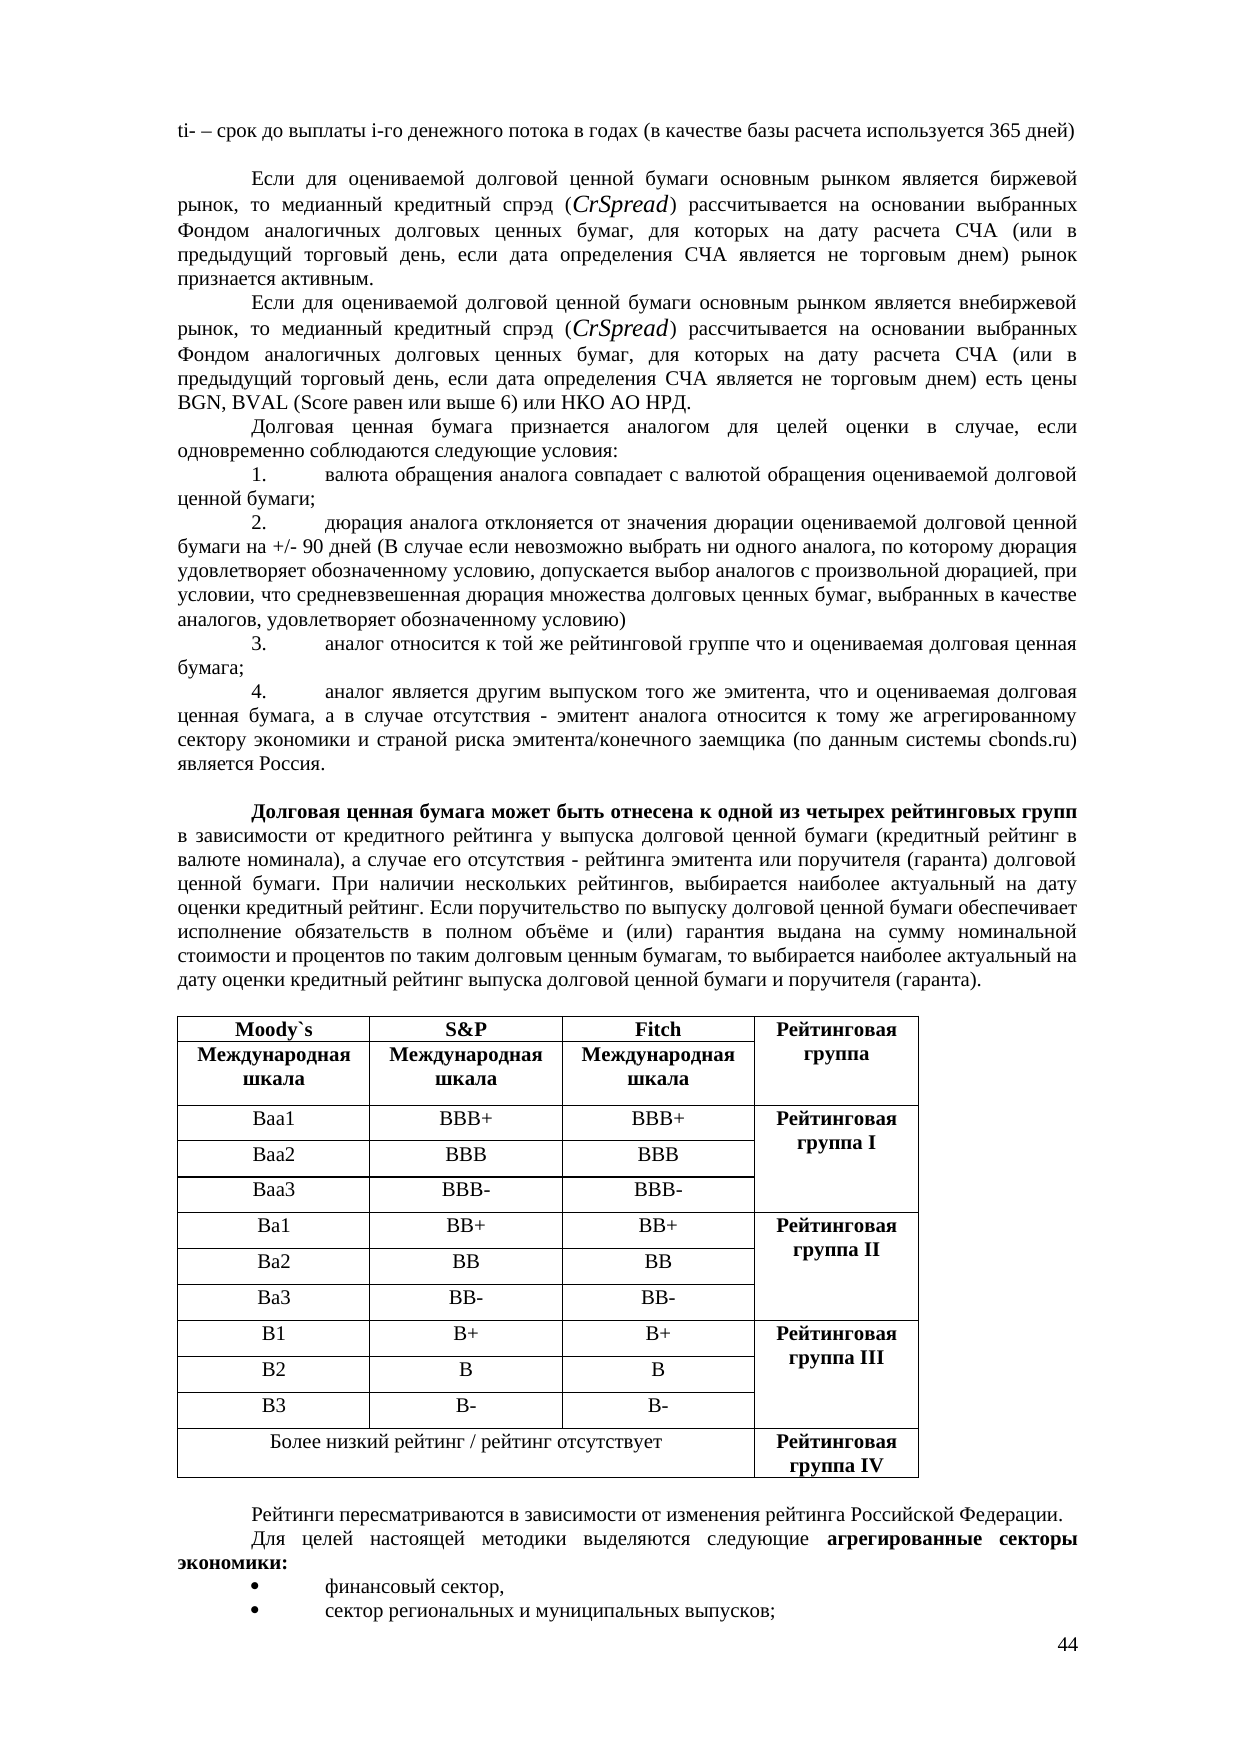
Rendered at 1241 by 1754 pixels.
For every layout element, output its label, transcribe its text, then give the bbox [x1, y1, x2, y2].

table_cell ВВ- [370, 1285, 562, 1320]
text Долговая ценная бумага может быть отнесена к одной из четырех рейтинговых групп в зависимости от кредитного рейтинга у выпуска долговой ценной бумаги (кредитный рейтинг в валюте номинала), а случае его отсутствия - рейтинга эмитента или поручителя (гаранта) долговой ценной бумаги. При наличии нескольких рейтингов, выбирается наиболее актуальный на дату оценки кредитный рейтинг. Если поручительство по выпуску долговой ценной бумаги обеспечивает исполнение обязательств в полном объёме и (или) гарантия выдана на сумму номинальной стоимости и процентов по таким долговым ценным бумагам, то выбирается наиболее актуальный на дату оценки кредитный рейтинг выпуска долговой ценной бумаги и поручителя (гаранта). [177, 799, 1078, 991]
list финансовый сектор, [177, 1574, 1078, 1598]
table_cell В [563, 1357, 754, 1392]
list валюта обращения аналога совпадает с валютой обращения оцениваемой долговой ценной бумаги; [177, 462, 1078, 510]
table_cell Более низкий рейтинг / рейтинг отсутствует [178, 1429, 754, 1477]
table_cell В2 [178, 1357, 369, 1392]
table_cell В1 [178, 1321, 369, 1356]
table_cell В+ [370, 1321, 562, 1356]
table_cell ВВ [563, 1249, 754, 1284]
table_cell Ваа2 [178, 1141, 369, 1176]
table_cell ВВ+ [370, 1213, 562, 1248]
table_cell Международная шкала [563, 1042, 754, 1104]
table_cell ВВ+ [563, 1213, 754, 1248]
list сектор региональных и муниципальных выпусков; [177, 1598, 1078, 1622]
table_cell ВВВ- [563, 1178, 754, 1212]
text ti- – срок до выплаты i-го денежного потока в годах (в качестве базы расчета используется 365 дней) [177, 118, 1078, 142]
table_cell Рейтинговая группа II [755, 1213, 918, 1320]
table_cell Рейтинговая группа IV [755, 1429, 918, 1477]
table_cell Ва1 [178, 1213, 369, 1248]
table_cell ВВВ+ [370, 1106, 562, 1140]
table_header Fitch [563, 1017, 754, 1041]
table_cell B- [370, 1393, 562, 1428]
list дюрация аналога отклоняется от значения дюрации оцениваемой долговой ценной бумаги на +/- 90 дней (В случае если невозможно выбрать ни одного аналога, по которому дюрация удовлетворяет обозначенному условию, допускается выбор аналогов с произвольной дюрацией, при условии, что средневзвешенная дюрация множества долговых ценных бумаг, выбранных в качестве аналогов, удовлетворяет обозначенному условию) [177, 510, 1078, 631]
table_cell Международная шкала [178, 1042, 369, 1104]
table_header Рейтинговая группа [755, 1017, 918, 1104]
table_cell ВВВ [370, 1141, 562, 1176]
table_cell Ваа3 [178, 1178, 369, 1212]
table_cell ВВ- [563, 1285, 754, 1320]
text Если для оцениваемой долговой ценной бумаги основным рынком является внебиржевой рынок, то медианный кредитный спрэд () рассчитывается на основании выбранных Фондом аналогичных долговых ценных бумаг, для которых на дату расчета СЧА (или в предыдущий торговый день, если дата определения СЧА является не торговым днем) есть цены BGN, BVAL (Score равен или выше 6) или НКО АО НРД. [177, 290, 1078, 414]
table_cell ВВ [370, 1249, 562, 1284]
table_cell B- [563, 1393, 754, 1428]
table_cell ВВВ+ [563, 1106, 754, 1140]
table_cell Рейтинговая группа I [755, 1106, 918, 1212]
table_cell ВВВ [563, 1141, 754, 1176]
table_cell В [370, 1357, 562, 1392]
table_header S&P [370, 1017, 562, 1041]
table_header Moody`s [178, 1017, 369, 1041]
table_cell В+ [563, 1321, 754, 1356]
text Долговая ценная бумага признается аналогом для целей оценки в случае, если одновременно соблюдаются следующие условия: [177, 414, 1078, 462]
table_cell ВВВ- [370, 1178, 562, 1212]
table_cell Международная шкала [370, 1042, 562, 1104]
table_cell Ваа1 [178, 1106, 369, 1140]
table_cell Ва2 [178, 1249, 369, 1284]
table_cell Рейтинговая группа III [755, 1321, 918, 1428]
list аналог относится к той же рейтинговой группе что и оцениваемая долговая ценная бумага; [177, 631, 1078, 679]
text Если для оцениваемой долговой ценной бумаги основным рынком является биржевой рынок, то медианный кредитный спрэд () рассчитывается на основании выбранных Фондом аналогичных долговых ценных бумаг, для которых на дату расчета СЧА (или в предыдущий торговый день, если дата определения СЧА является не торговым днем) рынок признается активным. [177, 166, 1078, 290]
text Для целей настоящей методики выделяются следующие агрегированные секторы экономики: [177, 1526, 1078, 1574]
table_cell Ва3 [178, 1285, 369, 1320]
table_cell B3 [178, 1393, 369, 1428]
list аналог является другим выпуском того же эмитента, что и оцениваемая долговая ценная бумага, а в случае отсутствия - эмитент аналога относится к тому же агрегированному сектору экономики и страной риска эмитента/конечного заемщика (по данным системы cbonds.ru) является Россия. [177, 679, 1078, 775]
text Рейтинги пересматриваются в зависимости от изменения рейтинга Российской Федерации. [177, 1502, 1078, 1526]
